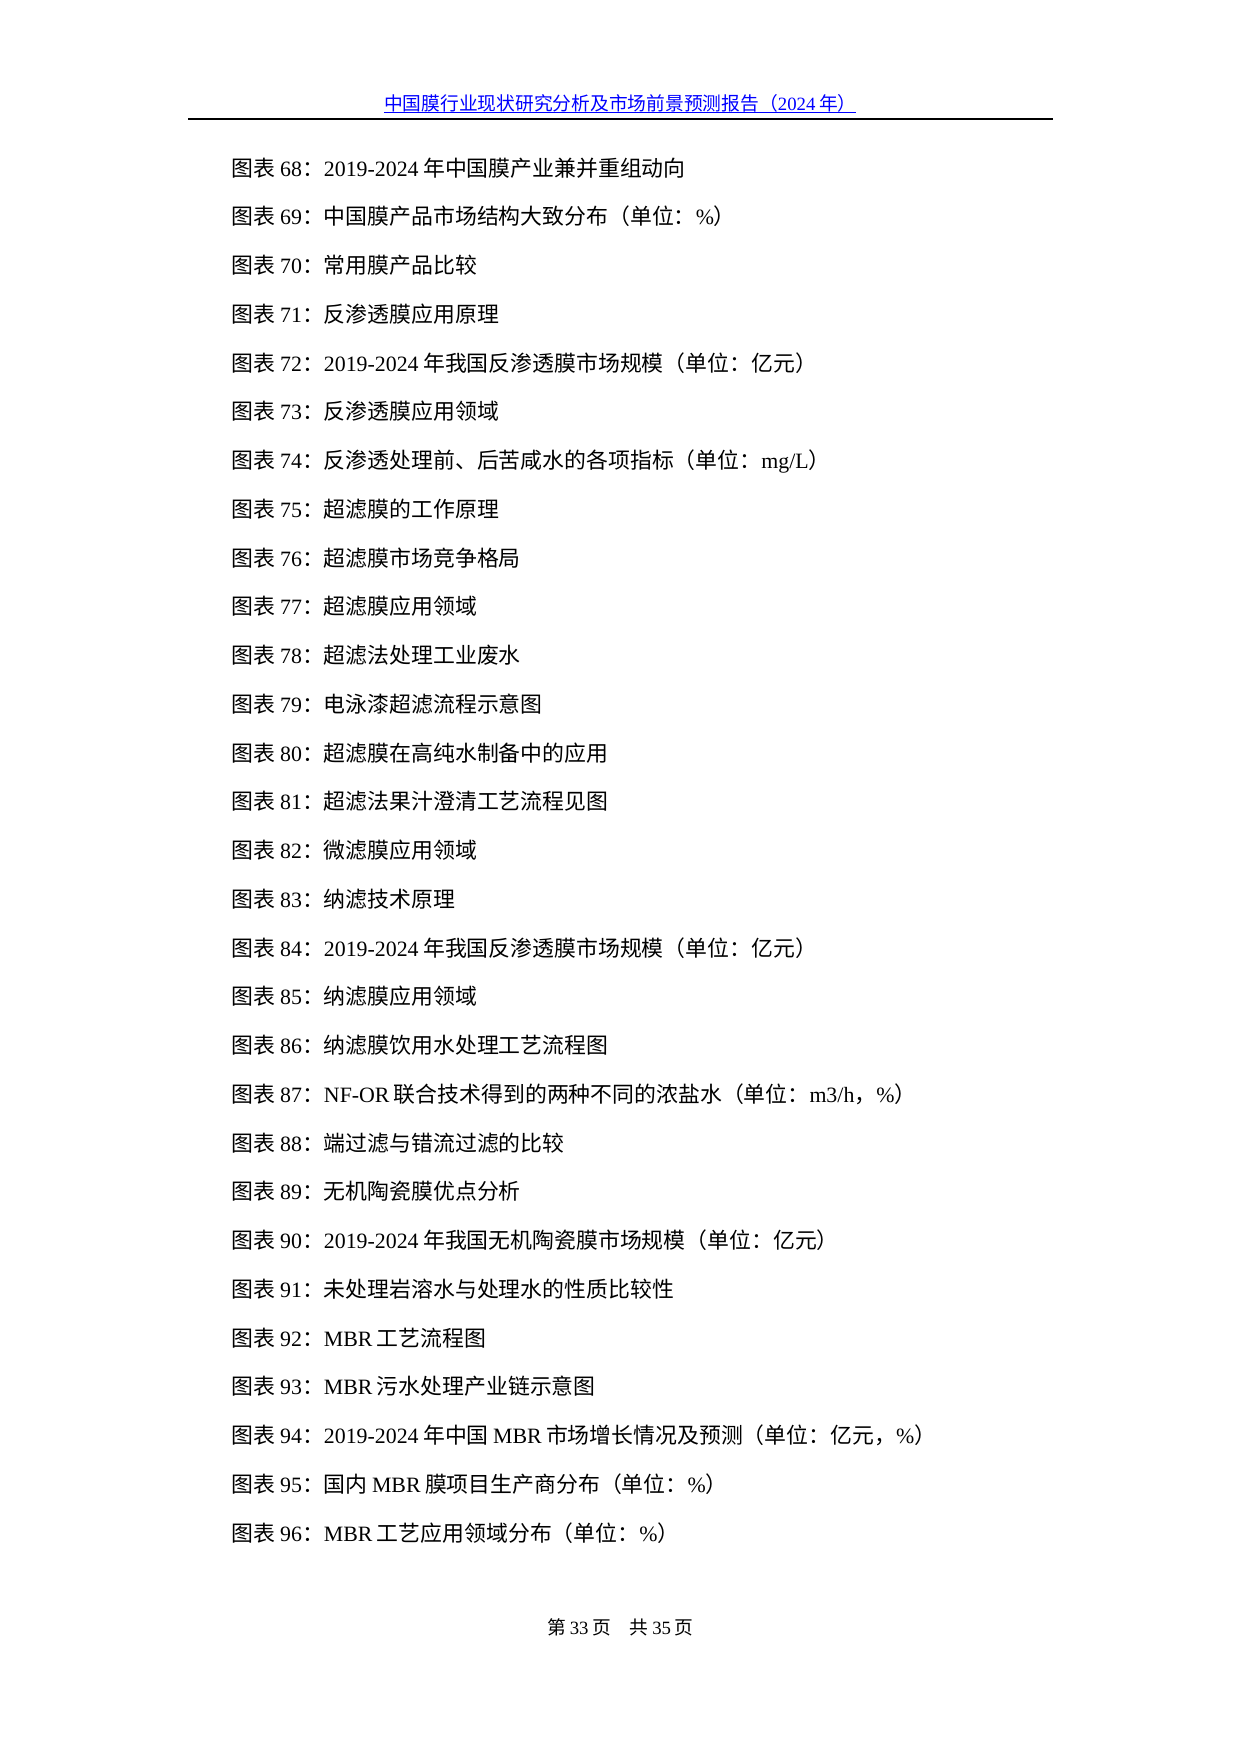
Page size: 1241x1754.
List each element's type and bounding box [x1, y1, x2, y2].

text [187, 150, 1053, 1548]
